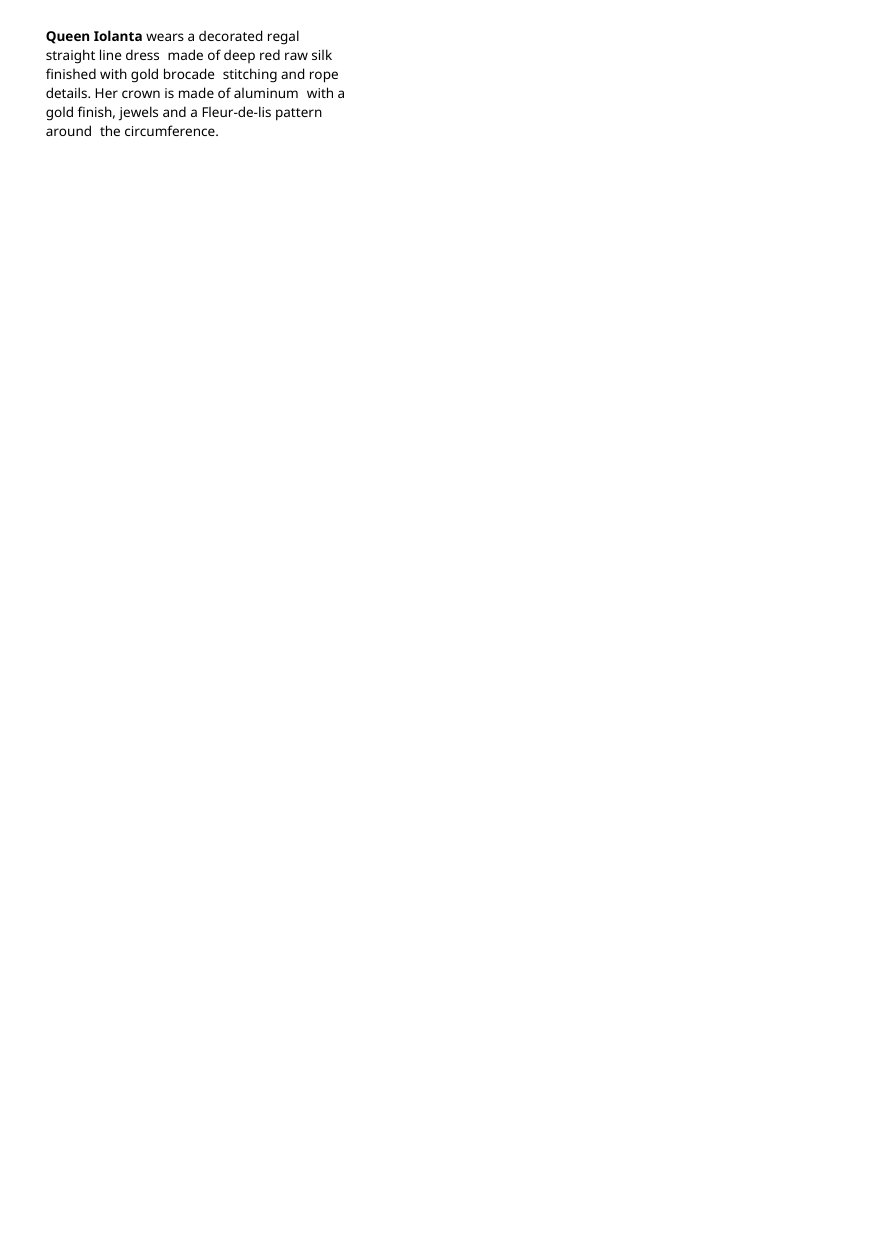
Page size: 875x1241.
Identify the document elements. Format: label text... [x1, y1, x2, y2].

text Queen Iolanta wears a decorated regal straight line dress made of deep red raw silk finished with gold brocade stitching and rope details. Her crown is made of aluminum with a gold finish, jewels and a Fleur-de-lis pattern around the circumference. [46, 27, 346, 140]
